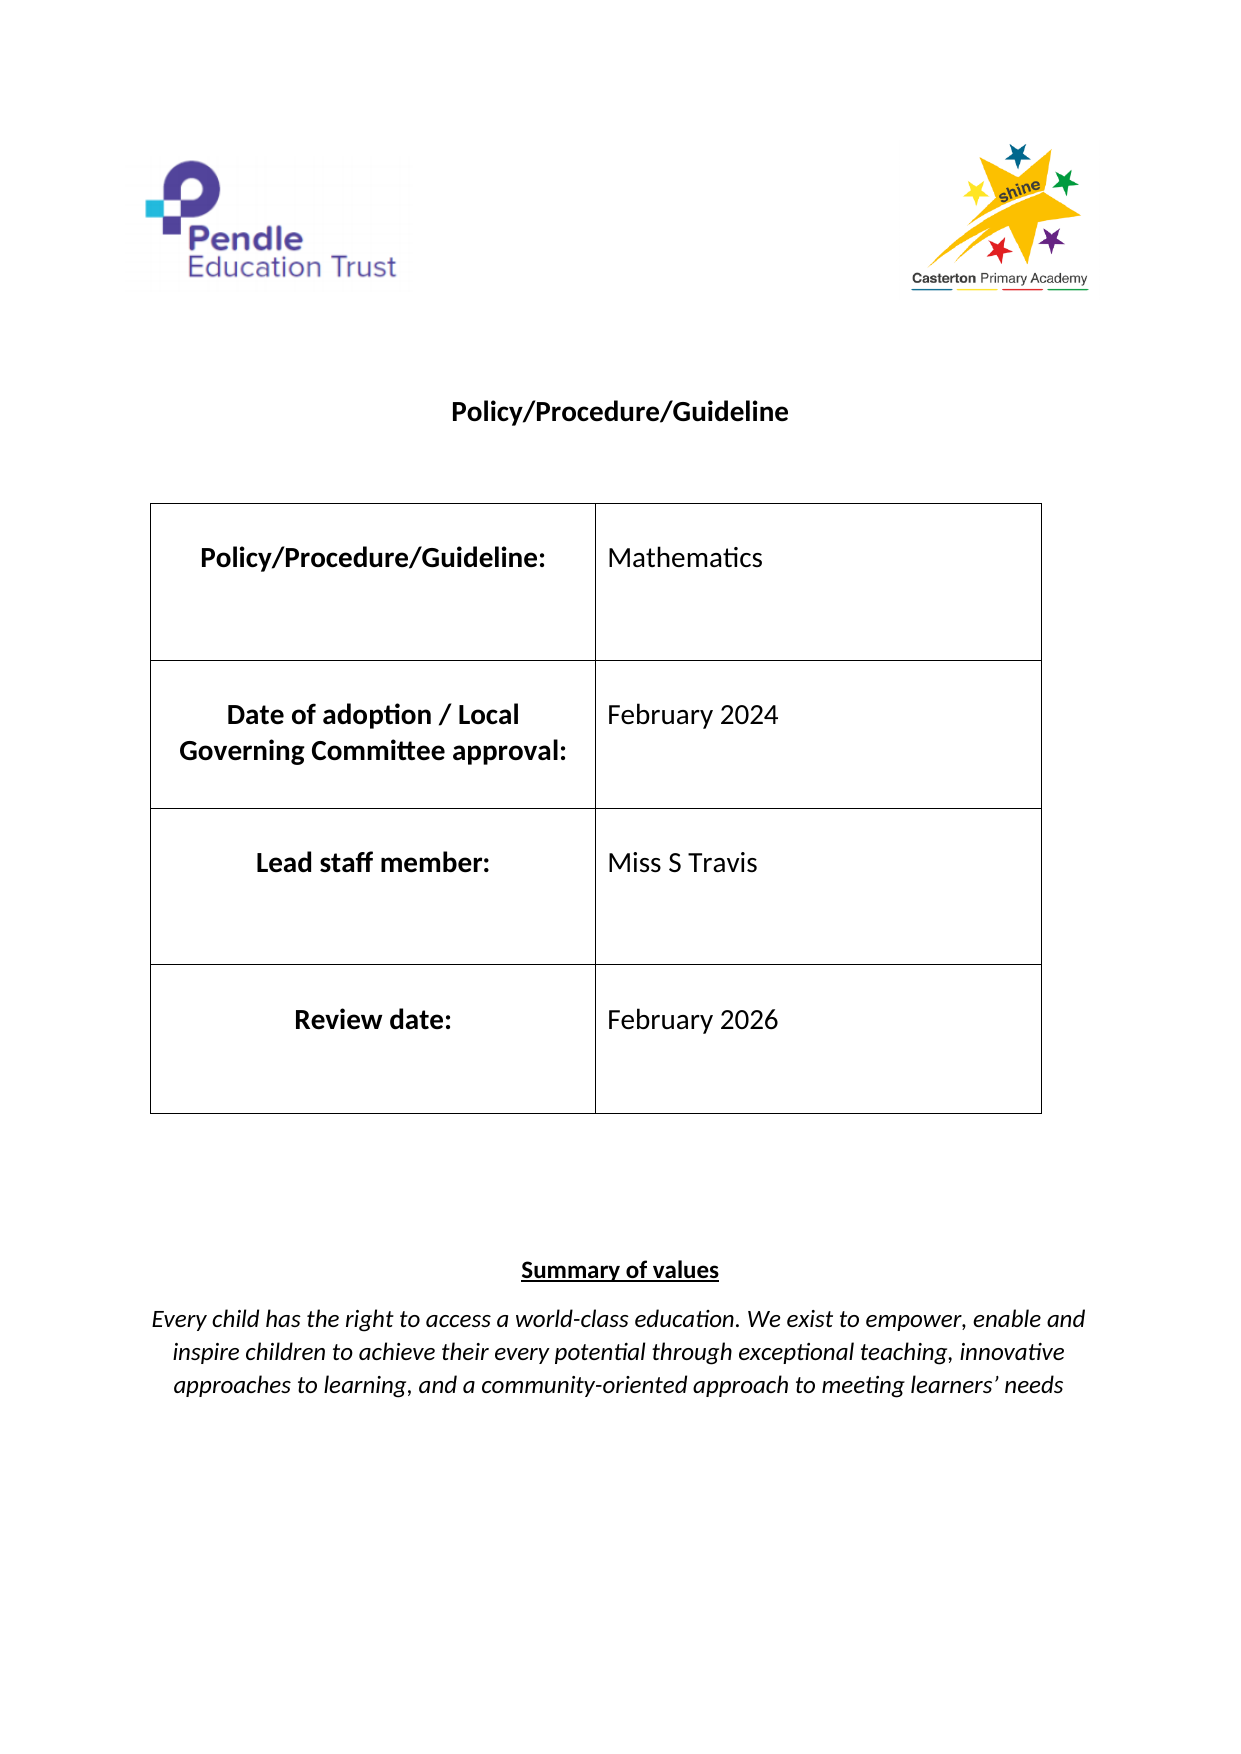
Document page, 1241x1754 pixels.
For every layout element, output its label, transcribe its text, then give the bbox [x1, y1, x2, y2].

table_header Policy/Procedure/Guideline: [151, 504, 595, 659]
table_cell February 2024 [596, 661, 1041, 808]
table_header Mathematics [596, 504, 1041, 659]
text Every child has the right to access a world-class education. We exist to empower, enable and inspire children to achieve their every potential through exceptional teaching, innovative approaches to learning, and a community-oriented approach to meeting learners’ needs [150, 1304, 1090, 1400]
table_cell February 2026 [596, 965, 1041, 1112]
table_cell Review date: [151, 965, 595, 1112]
picture [125, 150, 413, 292]
picture [889, 140, 1102, 300]
table_cell Date of adoption / Local Governing Committee approval: [151, 661, 595, 808]
table_cell Lead staff member: [151, 809, 595, 964]
text Summary of values [150, 1254, 1090, 1284]
text Policy/Procedure/Guideline [150, 393, 1090, 428]
table_cell Miss S Travis [596, 809, 1041, 964]
